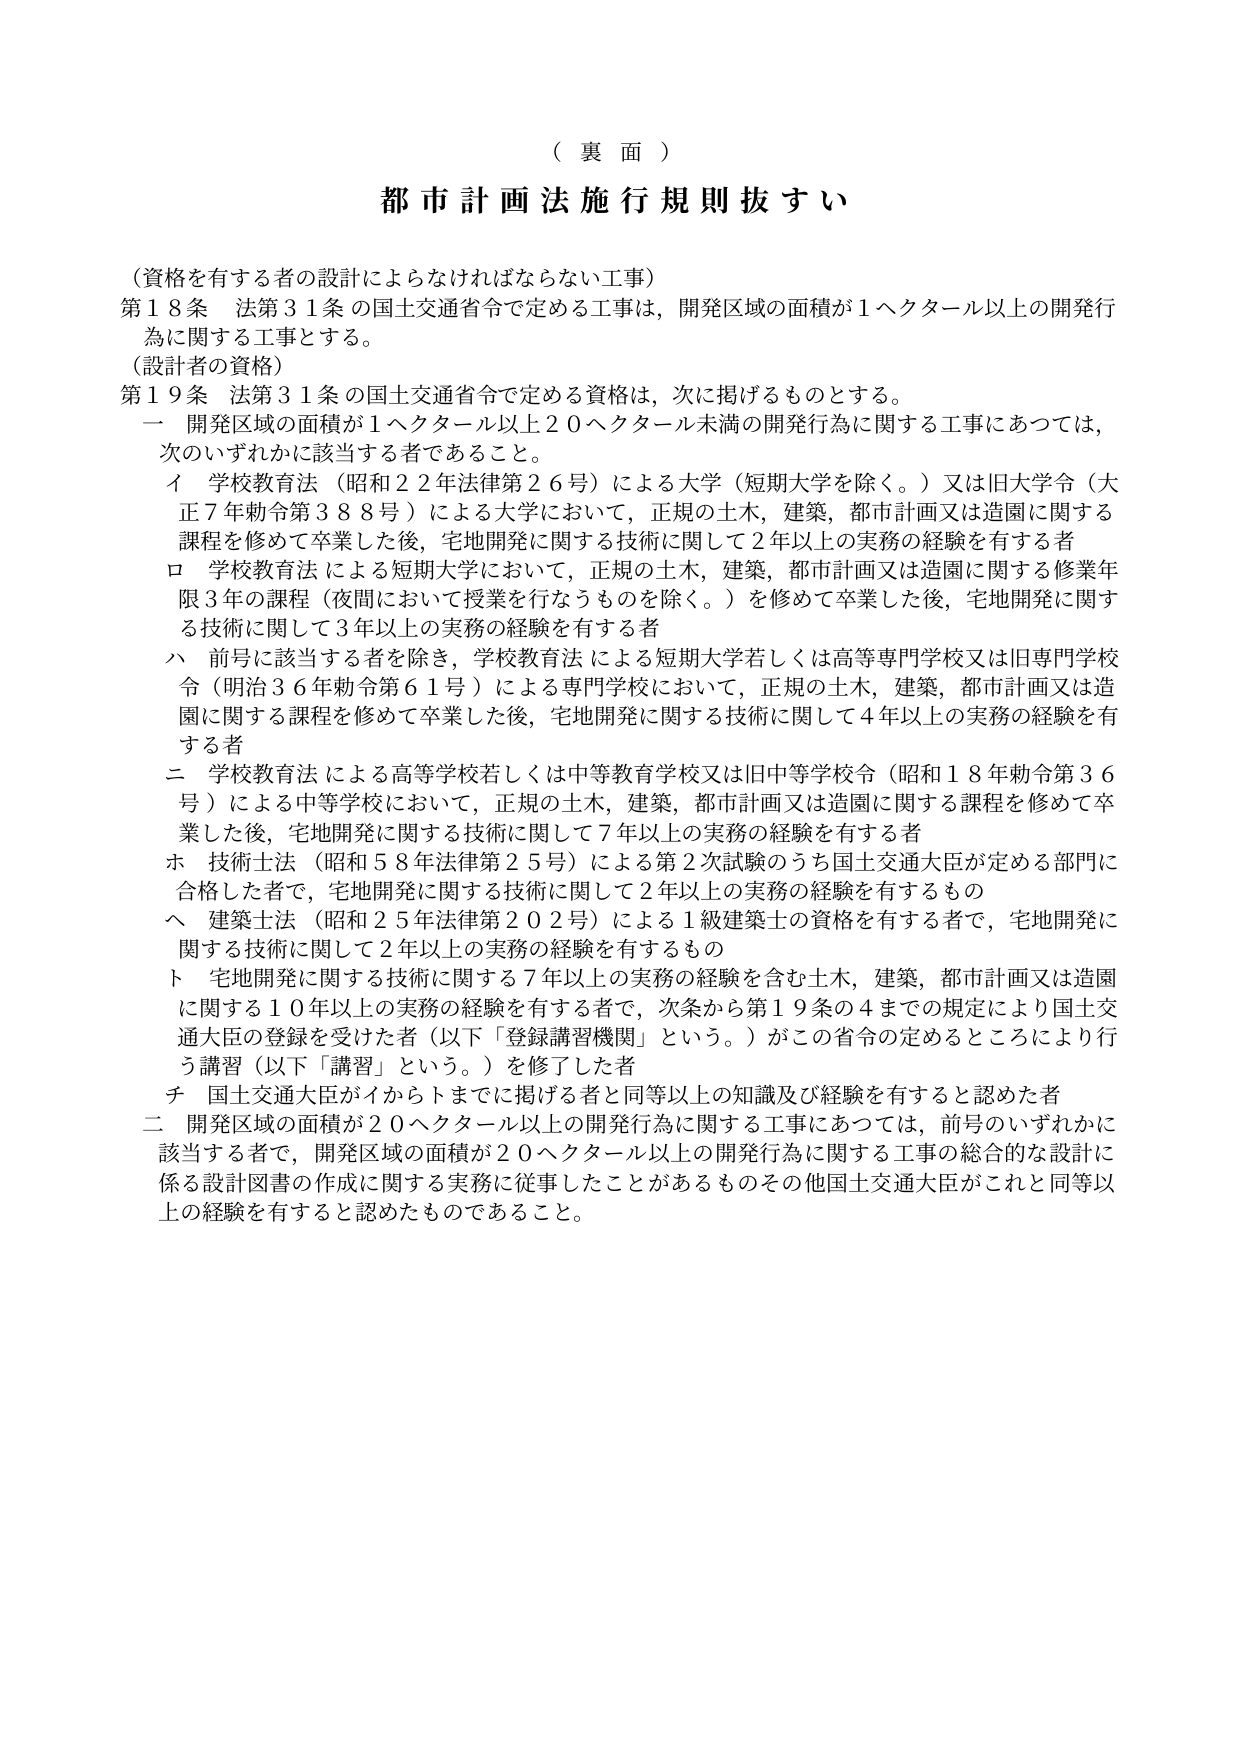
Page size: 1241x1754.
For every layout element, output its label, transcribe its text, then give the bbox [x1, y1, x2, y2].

text ト 宅地開発に関する技術に関する７年以上の実務の経験を含む土木，建築，都市計画又は造園に関する１０年以上の実務の経験を有する者で，次条から第１９条の４までの規定により国土交通大臣の登録を受けた者（以下「登録講習機関」という。）がこの省令の定めるところにより行う講習（以下「講習」という。）を修了した者 [120, 963, 1120, 1080]
text （資格を有する者の設計によらなければならない工事） [120, 263, 1120, 293]
text ハ 前号に該当する者を除き，学校教育法 による短期大学若しくは高等専門学校又は旧専門学校令（明治３６年勅令第６１号 ）による専門学校において，正規の土木，建築，都市計画又は造園に関する課程を修めて卒業した後，宅地開発に関する技術に関して４年以上の実務の経験を有する者 [120, 643, 1120, 759]
text 一 開発区域の面積が１ヘクタール以上２０ヘクタール未満の開発行為に関する工事にあつては，次のいずれかに該当する者であること。 [120, 409, 1120, 468]
text 第１８条 法第３１条 の国土交通省令で定める工事は，開発区域の面積が１ヘクタール以上の開発行為に関する工事とする。 [120, 293, 1120, 351]
text ヘ 建築士法 （昭和２５年法律第２０２号）による１級建築士の資格を有する者で，宅地開発に関する技術に関して２年以上の実務の経験を有するもの [120, 905, 1120, 963]
text ニ 学校教育法 による高等学校若しくは中等教育学校又は旧中等学校令（昭和１８年勅令第３６号 ）による中等学校において，正規の土木，建築，都市計画又は造園に関する課程を修めて卒業した後，宅地開発に関する技術に関して７年以上の実務の経験を有する者 [120, 759, 1120, 847]
text 二 開発区域の面積が２０ヘクタール以上の開発行為に関する工事にあつては，前号のいずれかに該当する者で，開発区域の面積が２０ヘクタール以上の開発行為に関する工事の総合的な設計に係る設計図書の作成に関する実務に従事したことがあるものその他国土交通大臣がこれと同等以上の経験を有すると認めたものであること。 [120, 1109, 1120, 1226]
text （裏面） [120, 134, 1120, 167]
text 都市計画法施行規則抜すい [120, 167, 1120, 231]
text （設計者の資格） [120, 351, 1120, 380]
text イ 学校教育法 （昭和２２年法律第２６号）による大学（短期大学を除く。）又は旧大学令（大正７年勅令第３８８号 ）による大学において，正規の土木，建築，都市計画又は造園に関する課程を修めて卒業した後，宅地開発に関する技術に関して２年以上の実務の経験を有する者 [120, 468, 1120, 555]
text チ 国土交通大臣がイからトまでに掲げる者と同等以上の知識及び経験を有すると認めた者 [120, 1080, 1120, 1109]
text 第１９条 法第３１条 の国土交通省令で定める資格は，次に掲げるものとする。 [120, 380, 1120, 409]
text ホ 技術士法 （昭和５８年法律第２５号）による第２次試験のうち国土交通大臣が定める部門に合格した者で，宅地開発に関する技術に関して２年以上の実務の経験を有するもの [120, 847, 1120, 905]
text ロ 学校教育法 による短期大学において，正規の土木，建築，都市計画又は造園に関する修業年限３年の課程（夜間において授業を行なうものを除く。）を修めて卒業した後，宅地開発に関する技術に関して３年以上の実務の経験を有する者 [120, 555, 1120, 643]
